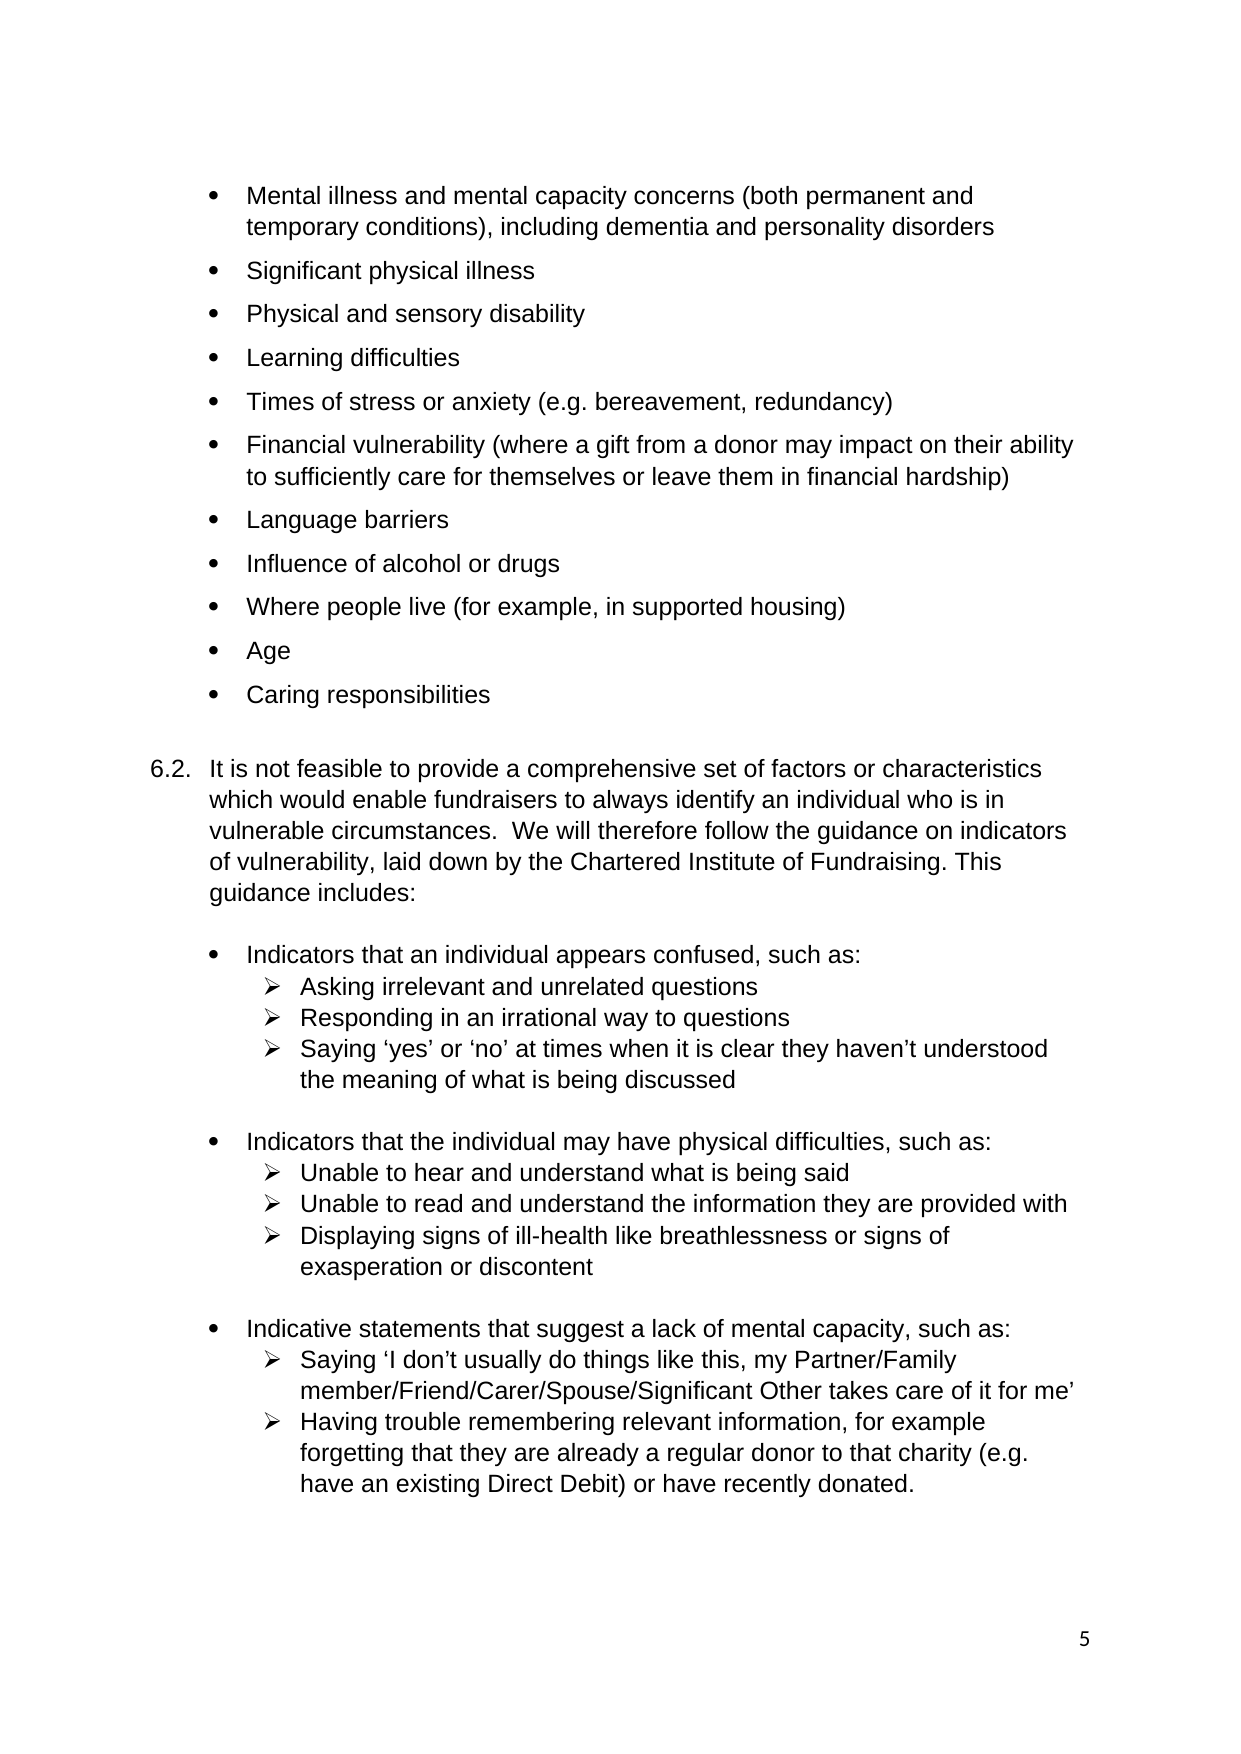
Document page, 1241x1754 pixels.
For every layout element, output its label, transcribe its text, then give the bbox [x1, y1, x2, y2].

list Age [209, 636, 1090, 665]
list Times of stress or anxiety (e.g. bereavement, redundancy) [209, 387, 1090, 416]
list Indicators that the individual may have physical difficulties, such as: [209, 1127, 1090, 1156]
list Having trouble remembering relevant information, for example forgetting that they are already a regular donor to that charity (e.g. have an existing Direct Debit) or have recently donated. [262, 1407, 1090, 1498]
list Asking irrelevant and unrelated questions [262, 972, 1090, 1001]
list Significant physical illness [209, 256, 1090, 284]
list Physical and sensory disability [209, 299, 1090, 328]
list Influence of alcohol or drugs [209, 549, 1090, 577]
list Saying ‘I don’t usually do things like this, my Partner/Family member/Friend/Carer/Spouse/Significant Other takes care of it for me’ [262, 1345, 1090, 1405]
list Displaying signs of ill-health like breathlessness or signs of exasperation or discontent [262, 1221, 1090, 1281]
list Language barriers [209, 505, 1090, 534]
list Where people live (for example, in supported housing) [209, 592, 1090, 621]
list It is not feasible to provide a comprehensive set of factors or characteristics which would enable fundraisers to always identify an individual who is in vulnerable circumstances. We will therefore follow the guidance on indicators of vulnerability, laid down by the Chartered Institute of Fundraising. This guidance includes: [150, 754, 1090, 907]
list Financial vulnerability (where a gift from a donor may impact on their ability to sufficiently care for themselves or leave them in financial hardship) [209, 430, 1090, 490]
list Saying ‘yes’ or ‘no’ at times when it is clear they haven’t understood the meaning of what is being discussed [262, 1034, 1090, 1094]
list Unable to hear and understand what is being said [262, 1158, 1090, 1187]
list Caring responsibilities [209, 679, 1090, 708]
list Responding in an irrational way to questions [262, 1003, 1090, 1032]
list Indicators that an individual appears confused, such as: [209, 941, 1090, 969]
list Mental illness and mental capacity concerns (both permanent and temporary conditions), including dementia and personality disorders [209, 181, 1090, 241]
list Unable to read and understand the information they are provided with [262, 1189, 1090, 1218]
list Learning difficulties [209, 343, 1090, 372]
list Indicative statements that suggest a lack of mental capacity, such as: [209, 1314, 1090, 1343]
